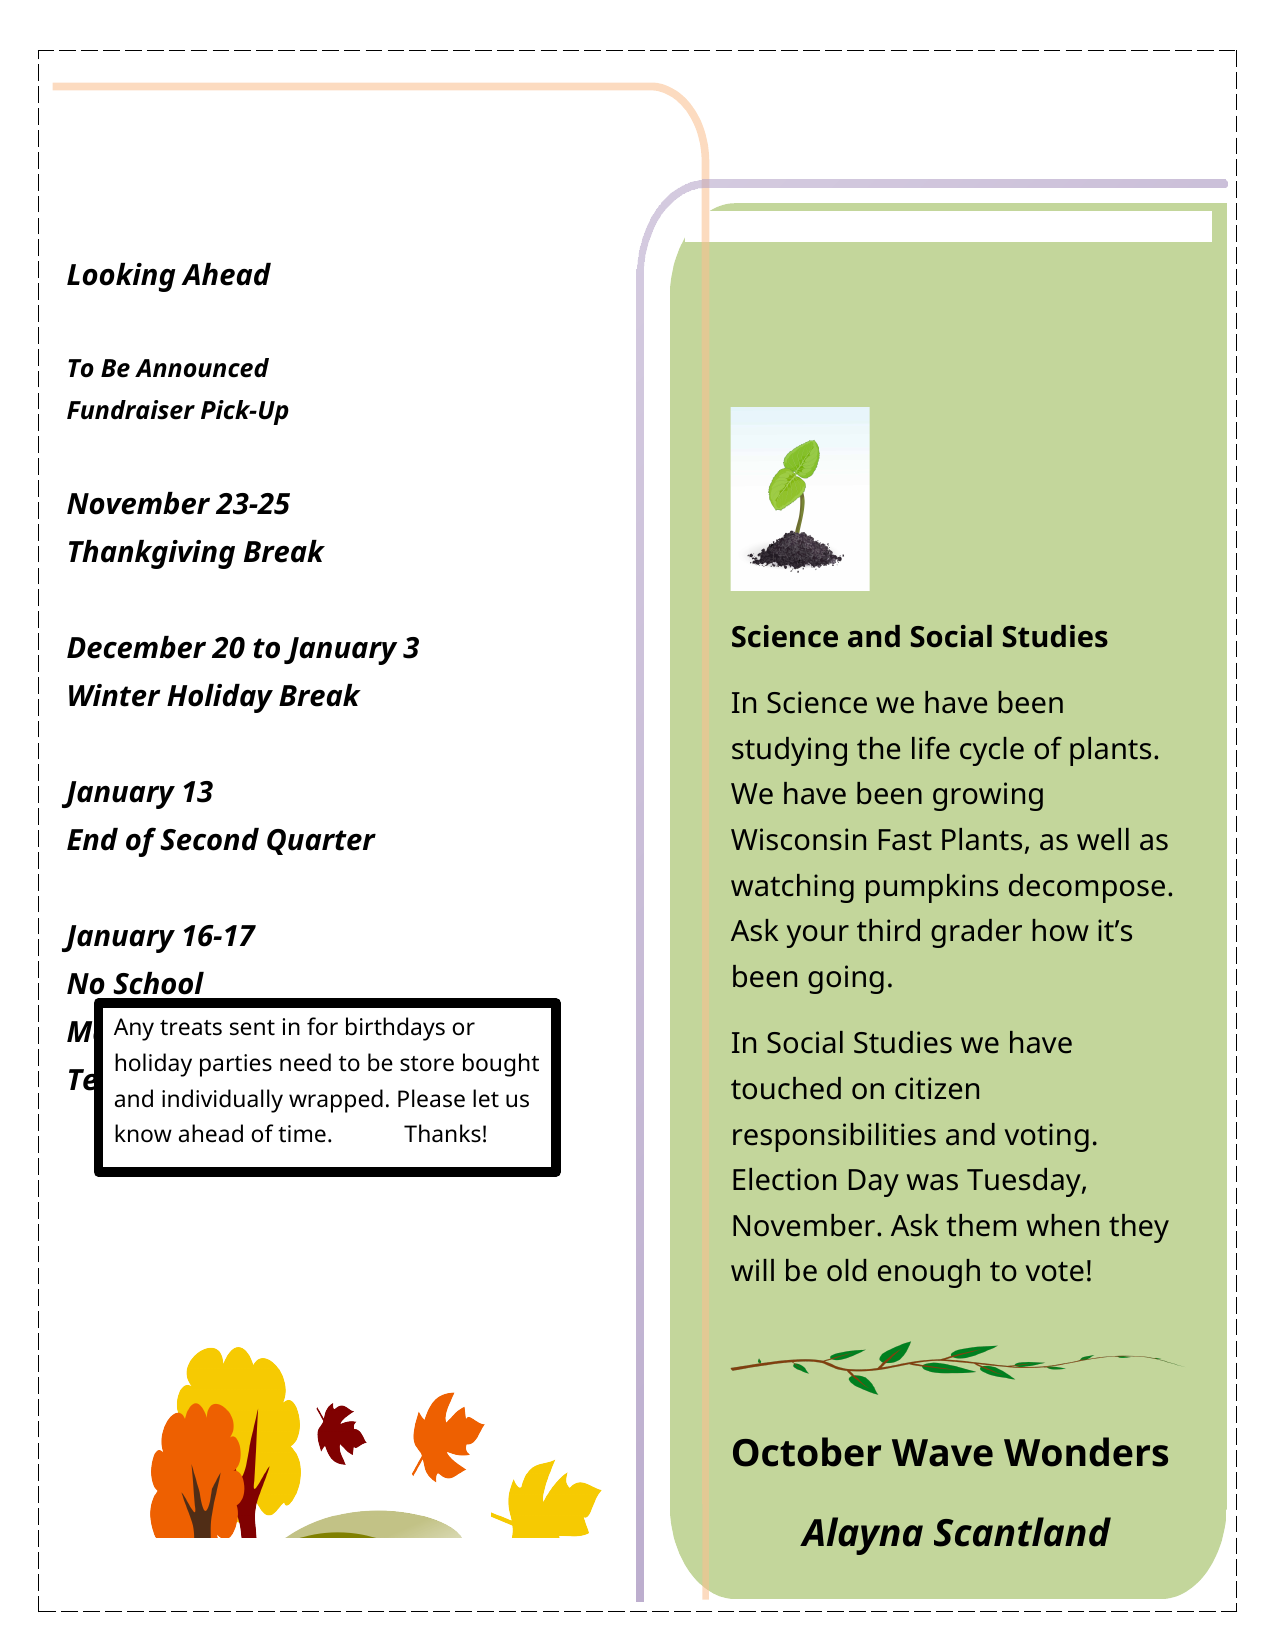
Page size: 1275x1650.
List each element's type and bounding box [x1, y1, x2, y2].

picture [730, 1317, 1186, 1419]
picture [66, 1347, 602, 1538]
picture [730, 407, 870, 591]
